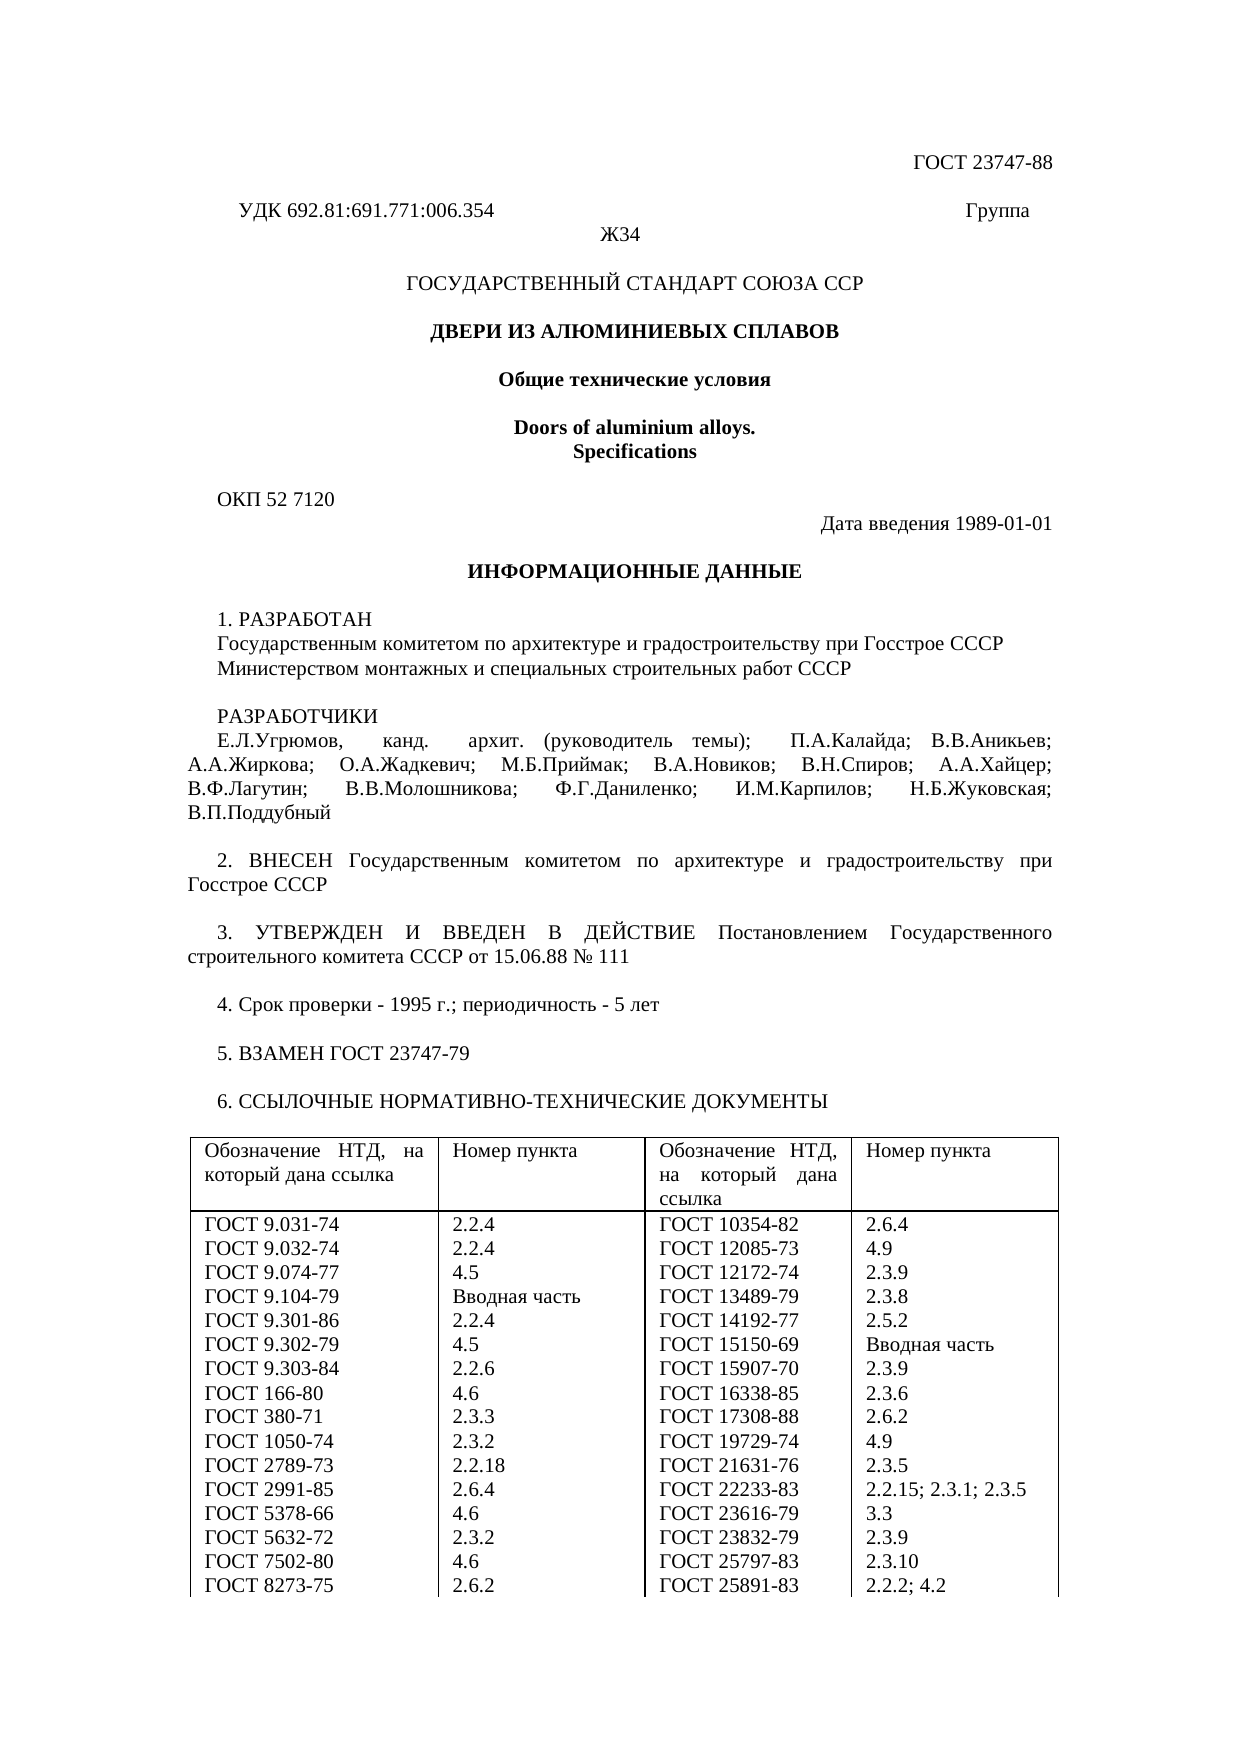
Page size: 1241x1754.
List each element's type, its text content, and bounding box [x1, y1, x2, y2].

table_cell 2.3.2 [439, 1525, 644, 1549]
table_cell 4.6 [439, 1549, 644, 1573]
table_cell 2.3.9 [852, 1260, 1058, 1284]
table_cell ГОСТ 8273-75 [191, 1573, 438, 1597]
table_cell ГОСТ 5378-66 [191, 1501, 438, 1525]
table_cell 3.3 [852, 1501, 1058, 1525]
table_cell 2.6.4 [852, 1212, 1058, 1236]
table_cell ГОСТ 12172-74 [646, 1260, 851, 1284]
table_cell ГОСТ 23616-79 [646, 1501, 851, 1525]
subtitle ГОСУДАРСТВЕННЫЙ СТАНДАРТ СОЮЗА ССР [187, 270, 1053, 294]
text РАЗРАБОТЧИКИ [187, 703, 1053, 727]
table_cell ГОСТ 21631-76 [646, 1453, 851, 1477]
table_cell 4.5 [439, 1332, 644, 1356]
table_cell ГОСТ 5632-72 [191, 1525, 438, 1549]
table_cell ГОСТ 7502-80 [191, 1549, 438, 1573]
table_cell 2.6.4 [439, 1477, 644, 1501]
text 5. ВЗАМЕН ГОСТ 23747-79 [187, 1040, 1053, 1064]
table_header Обозначение НТД, на который дана ссылка [646, 1138, 851, 1210]
table_cell ГОСТ 9.074-77 [191, 1260, 438, 1284]
table_cell 2.2.2; 4.2 [852, 1573, 1058, 1597]
table_cell 2.2.15; 2.3.1; 2.3.5 [852, 1477, 1058, 1501]
text Министерством монтажных и специальных строительных работ СССР [187, 655, 1053, 679]
table_cell 2.3.9 [852, 1525, 1058, 1549]
table_cell ГОСТ 22233-83 [646, 1477, 851, 1501]
table_cell ГОСТ 14192-77 [646, 1308, 851, 1332]
text Государственным комитетом по архитектуре и градостроительству при Госстрое СССР [187, 631, 1053, 655]
table_cell 2.3.8 [852, 1284, 1058, 1308]
table_cell 4.6 [439, 1501, 644, 1525]
table_cell ГОСТ 9.104-79 [191, 1284, 438, 1308]
table_cell Вводная часть [852, 1332, 1058, 1356]
table_header Номер пункта [852, 1138, 1058, 1210]
subtitle Общие технические условия [187, 367, 1053, 391]
table_cell ГОСТ 9.032-74 [191, 1236, 438, 1260]
table_cell ГОСТ 17308-88 [646, 1404, 851, 1428]
text УДК 692.81:691.771:006.354 Группа Ж34 [187, 198, 1053, 246]
table_cell 2.3.9 [852, 1356, 1058, 1380]
text 3. УТВЕРЖДЕН И ВВЕДЕН В ДЕЙСТВИЕ Постановлением Государственного строительного комитета СССР от 15.06.88 № 111 [187, 920, 1053, 968]
table_cell ГОСТ 9.031-74 [191, 1212, 438, 1236]
table_cell 2.2.4 [439, 1236, 644, 1260]
table_cell ГОСТ 16338-85 [646, 1380, 851, 1404]
table_cell ГОСТ 23832-79 [646, 1525, 851, 1549]
table_cell 2.6.2 [439, 1573, 644, 1597]
table_cell 2.3.3 [439, 1404, 644, 1428]
table_header Номер пункта [439, 1138, 644, 1210]
table_cell ГОСТ 13489-79 [646, 1284, 851, 1308]
subtitle ДВЕРИ ИЗ АЛЮМИНИЕВЫХ СПЛАВОВ [187, 318, 1053, 342]
text 4. Срок проверки - 1995 г.; периодичность - 5 лет [187, 992, 1053, 1016]
table_cell ГОСТ 25891-83 [646, 1573, 851, 1597]
text 1. РАЗРАБОТАН [187, 607, 1053, 631]
table_cell ГОСТ 12085-73 [646, 1236, 851, 1260]
table_cell 2.2.4 [439, 1212, 644, 1236]
table_cell ГОСТ 25797-83 [646, 1549, 851, 1573]
table_cell 2.2.4 [439, 1308, 644, 1332]
text 6. ССЫЛОЧНЫЕ НОРМАТИВНО-ТЕХНИЧЕСКИЕ ДОКУМЕНТЫ [187, 1088, 1053, 1112]
table_cell ГОСТ 2991-85 [191, 1477, 438, 1501]
table_cell ГОСТ 1050-74 [191, 1429, 438, 1452]
table_cell 2.2.6 [439, 1356, 644, 1380]
table_cell ГОСТ 2789-73 [191, 1453, 438, 1477]
text Е.Л.Угрюмов, канд. архит. (руководитель темы); П.А.Калайда; В.В.Аникьев; А.А.Жиркова; О.А.Жадкевич; М.Б.Приймак; В.А.Новиков; В.Н.Спиров; А.А.Хайцер; В.Ф.Лагутин; В.В.Молошникова; Ф.Г.Даниленко; И.М.Карпилов; Н.Б.Жуковская; В.П.Поддубный [187, 727, 1053, 824]
table_cell 2.3.2 [439, 1429, 644, 1452]
subtitle Doors of aluminium alloys. [187, 415, 1053, 439]
subtitle Specifications [187, 439, 1053, 463]
table_cell 2.3.6 [852, 1380, 1058, 1404]
table_header Обозначение НТД, на который дана ссылка [191, 1138, 438, 1210]
table_cell ГОСТ 19729-74 [646, 1429, 851, 1452]
table_cell ГОСТ 10354-82 [646, 1212, 851, 1236]
table_cell 2.3.10 [852, 1549, 1058, 1573]
table_cell 2.2.18 [439, 1453, 644, 1477]
table_cell 4.9 [852, 1429, 1058, 1452]
table_cell ГОСТ 15907-70 [646, 1356, 851, 1380]
table_cell ГОСТ 9.302-79 [191, 1332, 438, 1356]
table_cell 4.6 [439, 1380, 644, 1404]
table_cell ГОСТ 9.303-84 [191, 1356, 438, 1380]
table_cell ГОСТ 166-80 [191, 1380, 438, 1404]
table_cell 4.5 [439, 1260, 644, 1284]
table_cell ГОСТ 9.301-86 [191, 1308, 438, 1332]
text ГОСТ 23747-88 [187, 150, 1053, 174]
table_cell Вводная часть [439, 1284, 644, 1308]
subtitle ИНФОРМАЦИОННЫЕ ДАННЫЕ [187, 559, 1053, 583]
table_cell ГОСТ 15150-69 [646, 1332, 851, 1356]
text ОКП 52 7120 [187, 487, 1053, 511]
text Дата введения 1989-01-01 [187, 511, 1053, 535]
table_cell 2.5.2 [852, 1308, 1058, 1332]
table_cell 2.6.2 [852, 1404, 1058, 1428]
table_cell 2.3.5 [852, 1453, 1058, 1477]
text 2. ВНЕСЕН Государственным комитетом по архитектуре и градостроительству при Госстрое СССР [187, 848, 1053, 896]
table_cell ГОСТ 380-71 [191, 1404, 438, 1428]
table_cell 4.9 [852, 1236, 1058, 1260]
